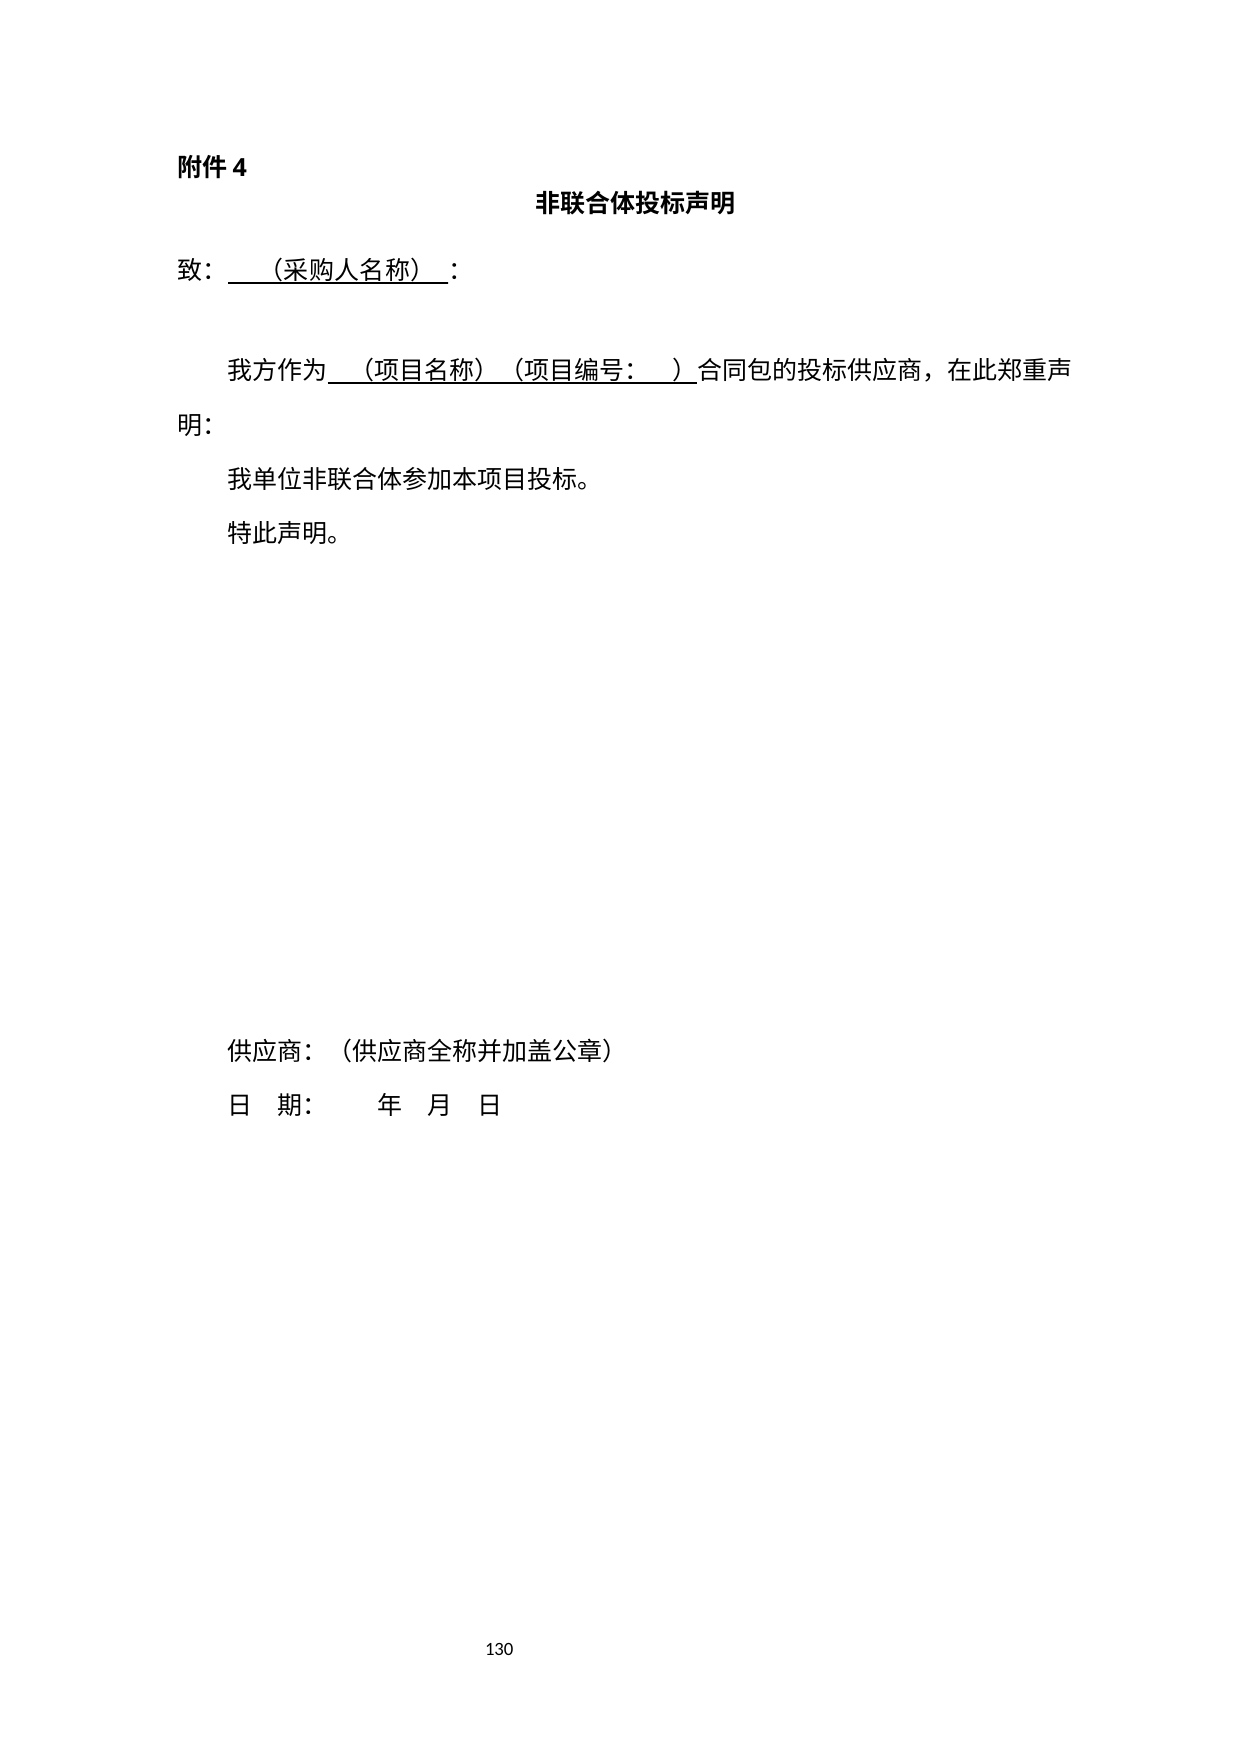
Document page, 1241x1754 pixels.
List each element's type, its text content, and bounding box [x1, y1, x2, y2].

text 我单位非联合体参加本项目投标。 [177, 459, 1093, 496]
text 日 期： 年 月 日 [177, 1085, 1093, 1122]
text 供应商：（供应商全称并加盖公章） [177, 1031, 1093, 1067]
text 我方作为 （项目名称）（项目编号： ）合同包的投标供应商，在此郑重声明： [177, 351, 1093, 441]
text 特此声明。 [177, 514, 1093, 550]
text 附件4 [177, 148, 1093, 184]
text 非联合体投标声明 [177, 184, 1093, 220]
text 致： （采购人名称） ： [177, 251, 1093, 287]
